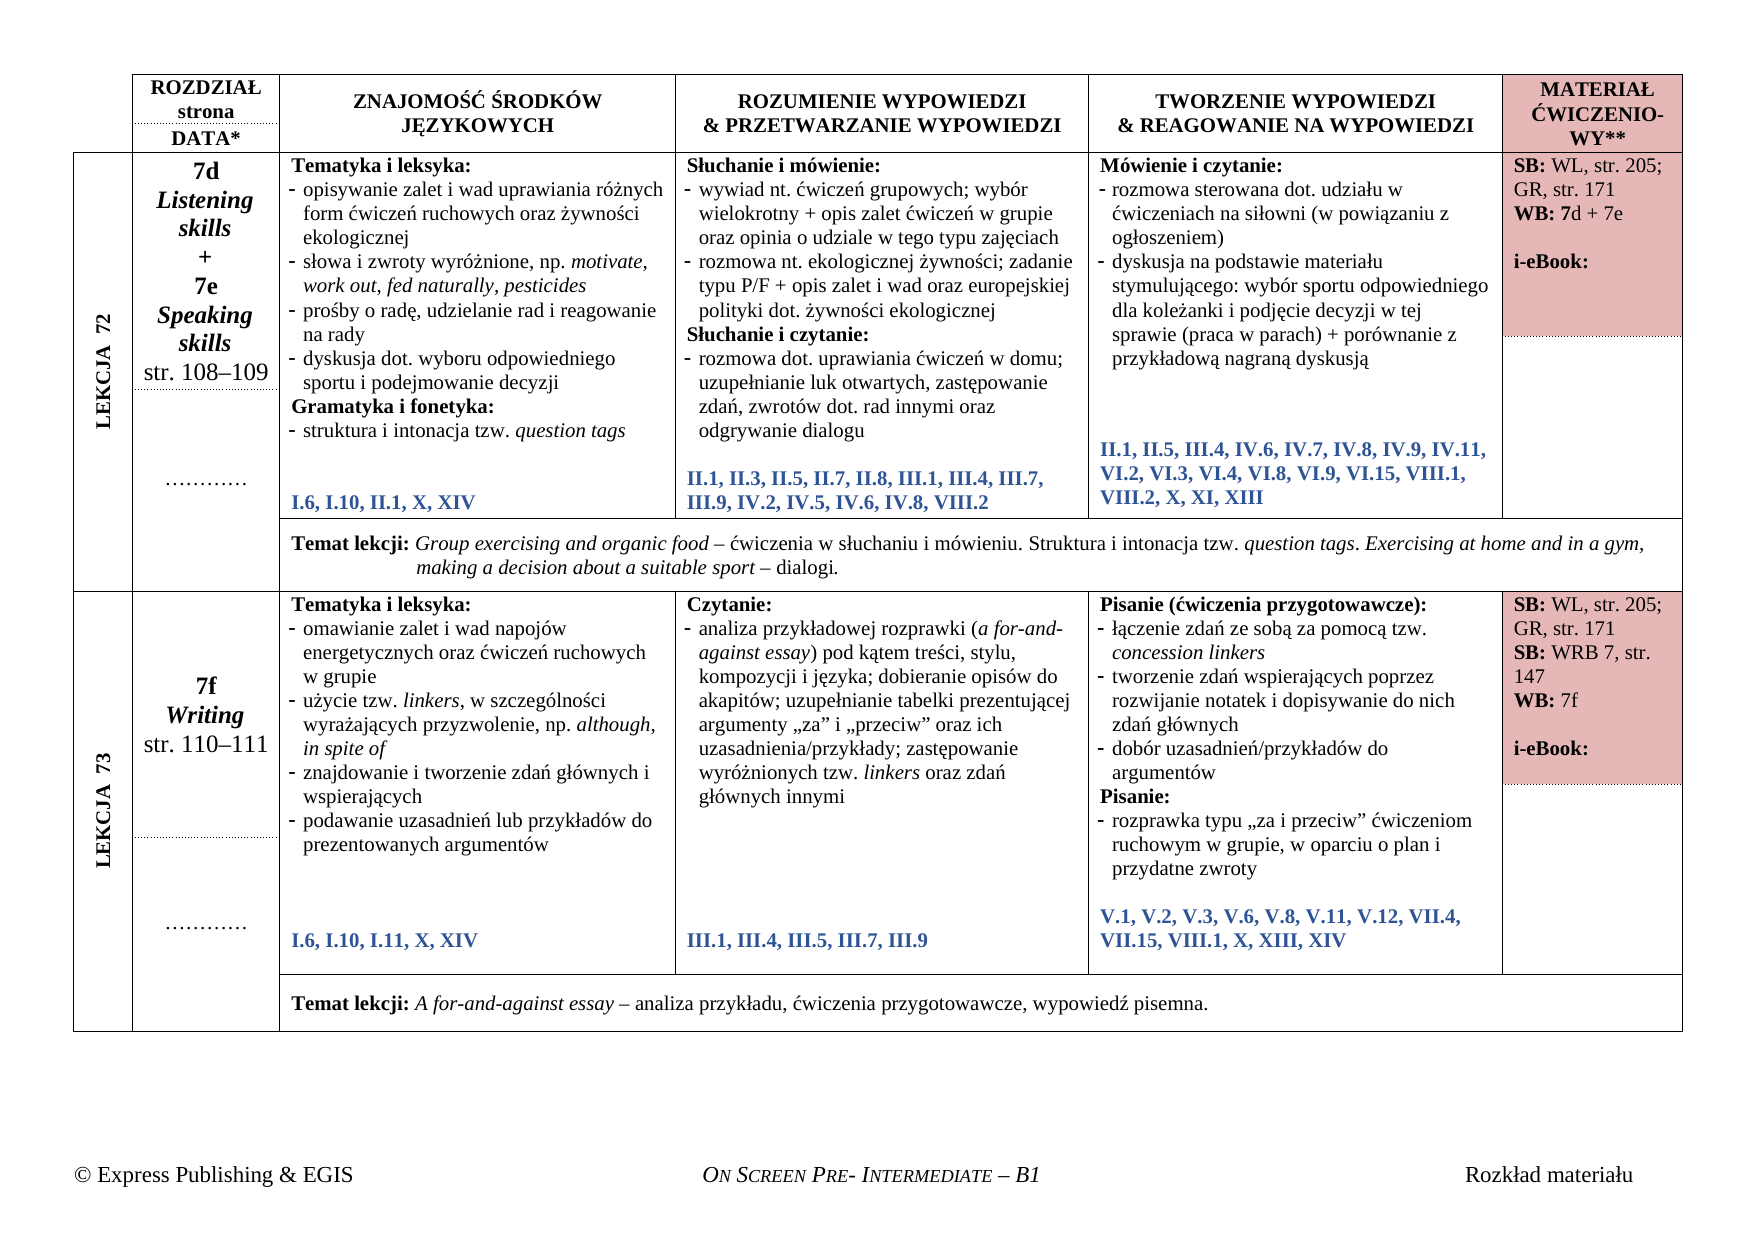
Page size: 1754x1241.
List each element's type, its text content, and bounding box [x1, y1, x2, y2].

table_cell [1503, 784, 1682, 974]
table_cell Pisanie (ćwiczenia przygotowawcze): łączenie zdań ze sobą za pomocą tzw. concession linkers tworzenie zdań wspierających poprzez rozwijanie notatek i dopisywanie do nich zdań głównych dobór uzasadnień/przykładów do argumentów Pisanie: rozprawka typu „za i przeciw” ćwiczeniom ruchowym w grupie, w oparciu o plan i przydatne zwroty V.1, V.2, V.3, V.6, V.8, V.11, V.12, VII.4, VII.15, VIII.1, X, XIII, XIV [1089, 592, 1502, 974]
table_cell 7d Listening skills + 7e Speaking skills str. 108–109 [133, 153, 279, 389]
table_cell [1503, 336, 1682, 518]
table_cell LEKCJA 73 [74, 592, 132, 1031]
table_header ROZDZIAŁ strona [133, 75, 279, 123]
table_header ZNAJOMOŚĆ ŚRODKÓW JĘZYKOWYCH [280, 75, 675, 152]
table_cell ………… [133, 837, 279, 1031]
table_cell Temat lekcji: Group exercising and organic food – ćwiczenia w słuchaniu i mówieniu. Struktura i intonacja tzw. question tags. Exercising at home and in a gym, making a decision about a suitable sport – dialogi. [280, 519, 1682, 591]
table_header MATERIAŁ ĆWICZENIO-WY** [1503, 75, 1682, 152]
table_cell Temat lekcji: A for-and-against essay – analiza przykładu, ćwiczenia przygotowawcze, wypowiedź pisemna. [280, 975, 1682, 1031]
table_cell SB: WL, str. 205; GR, str. 171 WB: 7d + 7e i-eBook: [1503, 153, 1682, 336]
table_cell Mówienie i czytanie: rozmowa sterowana dot. udziału w ćwiczeniach na siłowni (w powiązaniu z ogłoszeniem) dyskusja na podstawie materiału stymulującego: wybór sportu odpowiedniego dla koleżanki i podjęcie decyzji w tej sprawie (praca w parach) + porównanie z przykładową nagraną dyskusją II.1, II.5, III.4, IV.6, IV.7, IV.8, IV.9, IV.11, VI.2, VI.3, VI.4, VI.8, VI.9, VI.15, VIII.1, VIII.2, X, XI, XIII [1089, 153, 1502, 518]
table_cell Tematyka i leksyka: opisywanie zalet i wad uprawiania różnych form ćwiczeń ruchowych oraz żywności ekologicznej słowa i zwroty wyróżnione, np. motivate, work out, fed naturally, pesticides prośby o radę, udzielanie rad i reagowanie na rady dyskusja dot. wyboru odpowiedniego sportu i podejmowanie decyzji Gramatyka i fonetyka: struktura i intonacja tzw. question tags I.6, I.10, II.1, X, XIV [280, 153, 675, 518]
table_cell Tematyka i leksyka: omawianie zalet i wad napojów energetycznych oraz ćwiczeń ruchowych w grupie użycie tzw. linkers, w szczególności wyrażających przyzwolenie, np. although, in spite of znajdowanie i tworzenie zdań głównych i wspierających podawanie uzasadnień lub przykładów do prezentowanych argumentów I.6, I.10, I.11, X, XIV [280, 592, 675, 974]
table_cell 7f Writing str. 110–111 [133, 592, 279, 837]
table_cell Słuchanie i mówienie: wywiad nt. ćwiczeń grupowych; wybór wielokrotny + opis zalet ćwiczeń w grupie oraz opinia o udziale w tego typu zajęciach rozmowa nt. ekologicznej żywności; zadanie typu P/F + opis zalet i wad oraz europejskiej polityki dot. żywności ekologicznej Słuchanie i czytanie: rozmowa dot. uprawiania ćwiczeń w domu; uzupełnianie luk otwartych, zastępowanie zdań, zwrotów dot. rad innymi oraz odgrywanie dialogu II.1, II.3, II.5, II.7, II.8, III.1, III.4, III.7, III.9, IV.2, IV.5, IV.6, IV.8, VIII.2 [676, 153, 1088, 518]
table_cell LEKCJA 72 [74, 153, 132, 591]
table_cell Czytanie: analiza przykładowej rozprawki (a for-and-against essay) pod kątem treści, stylu, kompozycji i języka; dobieranie opisów do akapitów; uzupełnianie tabelki prezentującej argumenty „za” i „przeciw” oraz ich uzasadnienia/przykłady; zastępowanie wyróżnionych tzw. linkers oraz zdań głównych innymi III.1, III.4, III.5, III.7, III.9 [676, 592, 1088, 974]
table_cell SB: WL, str. 205; GR, str. 171 SB: WRB 7, str. 147 WB: 7f i-eBook: [1503, 592, 1682, 784]
table_cell DATA* [133, 123, 279, 152]
table_header ROZUMIENIE WYPOWIEDZI & PRZETWARZANIE WYPOWIEDZI [676, 75, 1088, 152]
table_cell ………… [133, 389, 279, 591]
table_header TWORZENIE WYPOWIEDZI & REAGOWANIE NA WYPOWIEDZI [1089, 75, 1502, 152]
